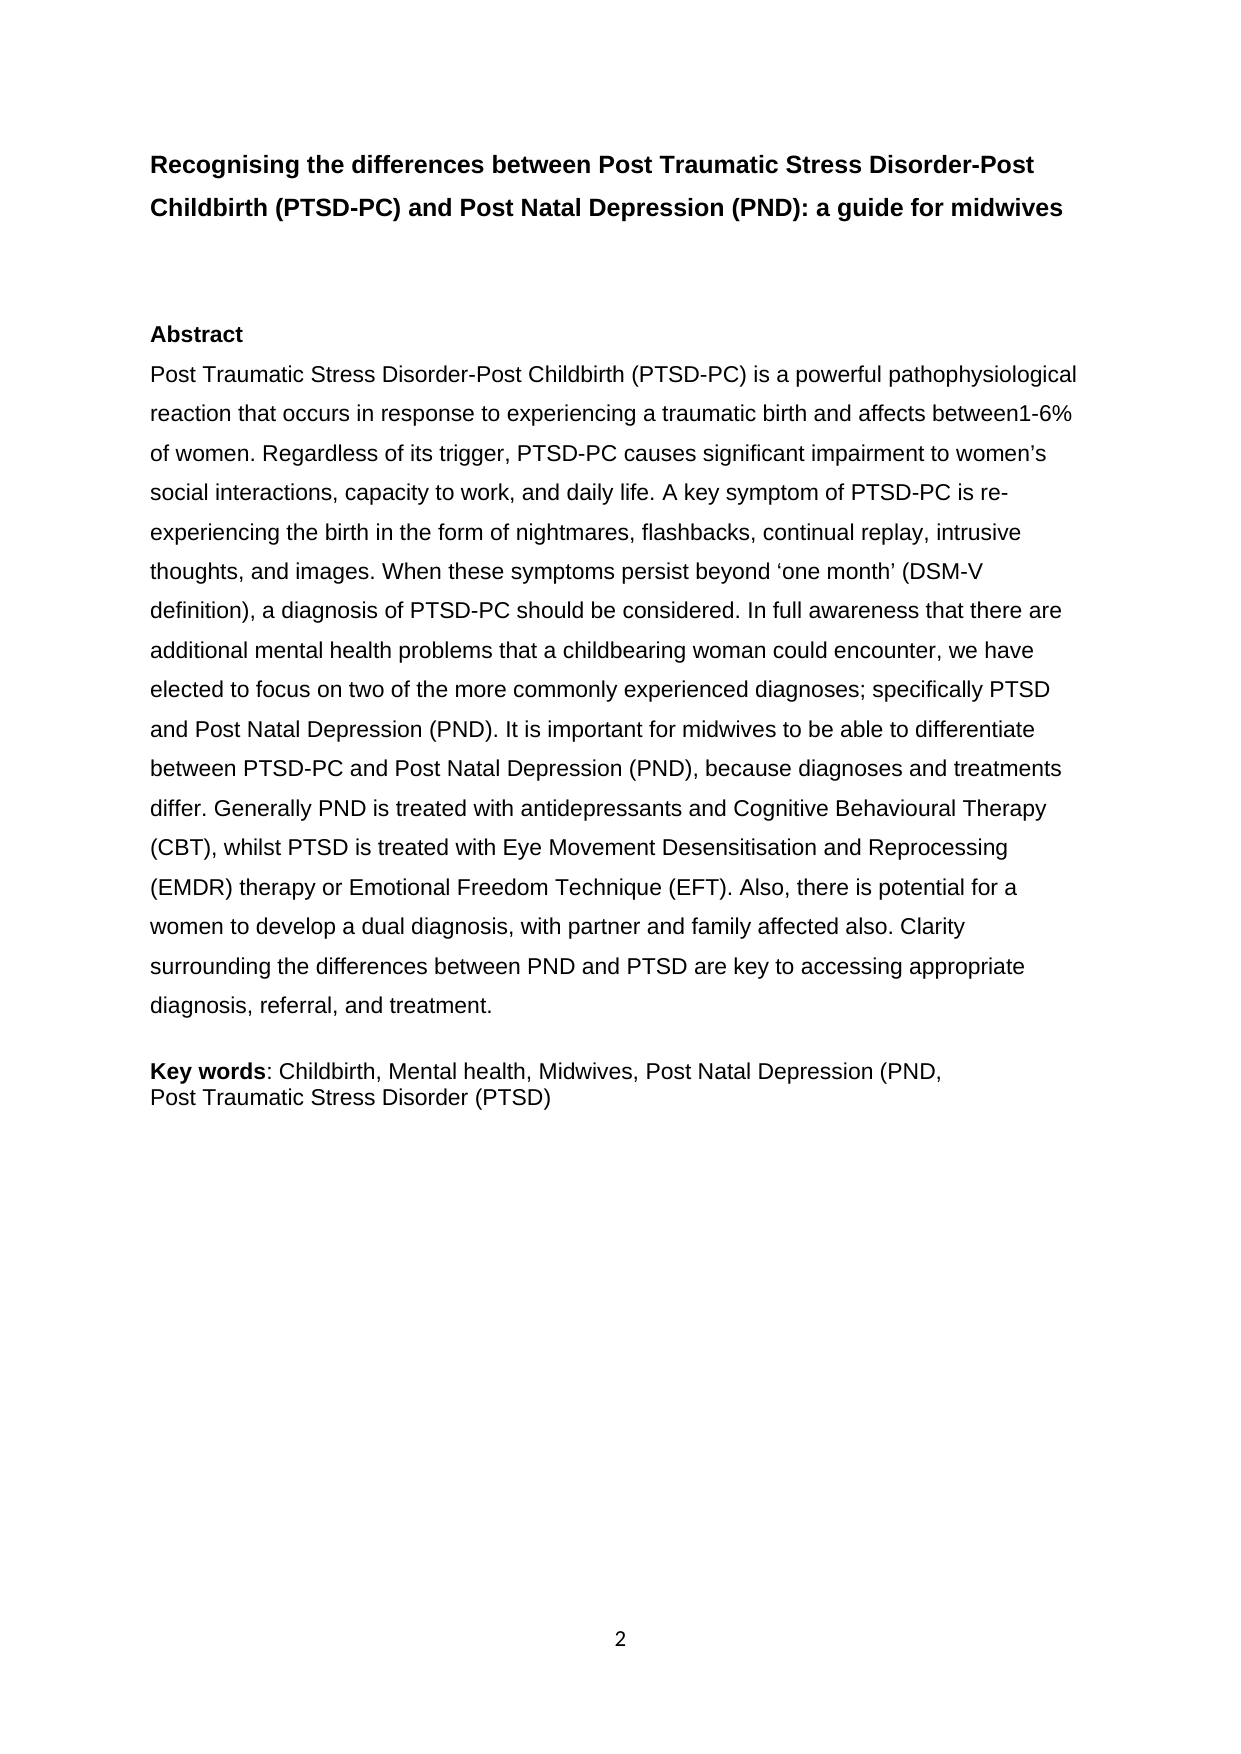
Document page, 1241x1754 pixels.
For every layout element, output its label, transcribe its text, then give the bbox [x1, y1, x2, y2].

text Post Traumatic Stress Disorder-Post Childbirth (PTSD-PC) is a powerful pathophysiological reaction that occurs in response to experiencing a traumatic birth and affects between1-6% of women. Regardless of its trigger, PTSD-PC causes significant impairment to women’s social interactions, capacity to work, and daily life. A key symptom of PTSD-PC is re-experiencing the birth in the form of nightmares, flashbacks, continual replay, intrusive thoughts, and images. When these symptoms persist beyond ‘one month’ (DSM-V definition), a diagnosis of PTSD-PC should be considered. In full awareness that there are additional mental health problems that a childbearing woman could encounter, we have elected to focus on two of the more commonly experienced diagnoses; specifically PTSD and Post Natal Depression (PND). It is important for midwives to be able to differentiate between PTSD-PC and Post Natal Depression (PND), because diagnoses and treatments differ. Generally PND is treated with antidepressants and Cognitive Behavioural Therapy (CBT), whilst PTSD is treated with Eye Movement Desensitisation and Reprocessing (EMDR) therapy or Emotional Freedom Technique (EFT). Also, there is potential for a women to develop a dual diagnosis, with partner and family affected also. Clarity surrounding the differences between PND and PTSD are key to accessing appropriate diagnosis, referral, and treatment. [150, 361, 1090, 1018]
text Key words: Childbirth, Mental health, Midwives, Post Natal Depression (PND, [150, 1058, 1090, 1084]
text Abstract [150, 321, 1090, 347]
text Post Traumatic Stress Disorder (PTSD) [150, 1084, 1090, 1111]
text Recognising the differences between Post Traumatic Stress Disorder-Post Childbirth (PTSD-PC) and Post Natal Depression (PND): a guide for midwives [150, 150, 1090, 222]
